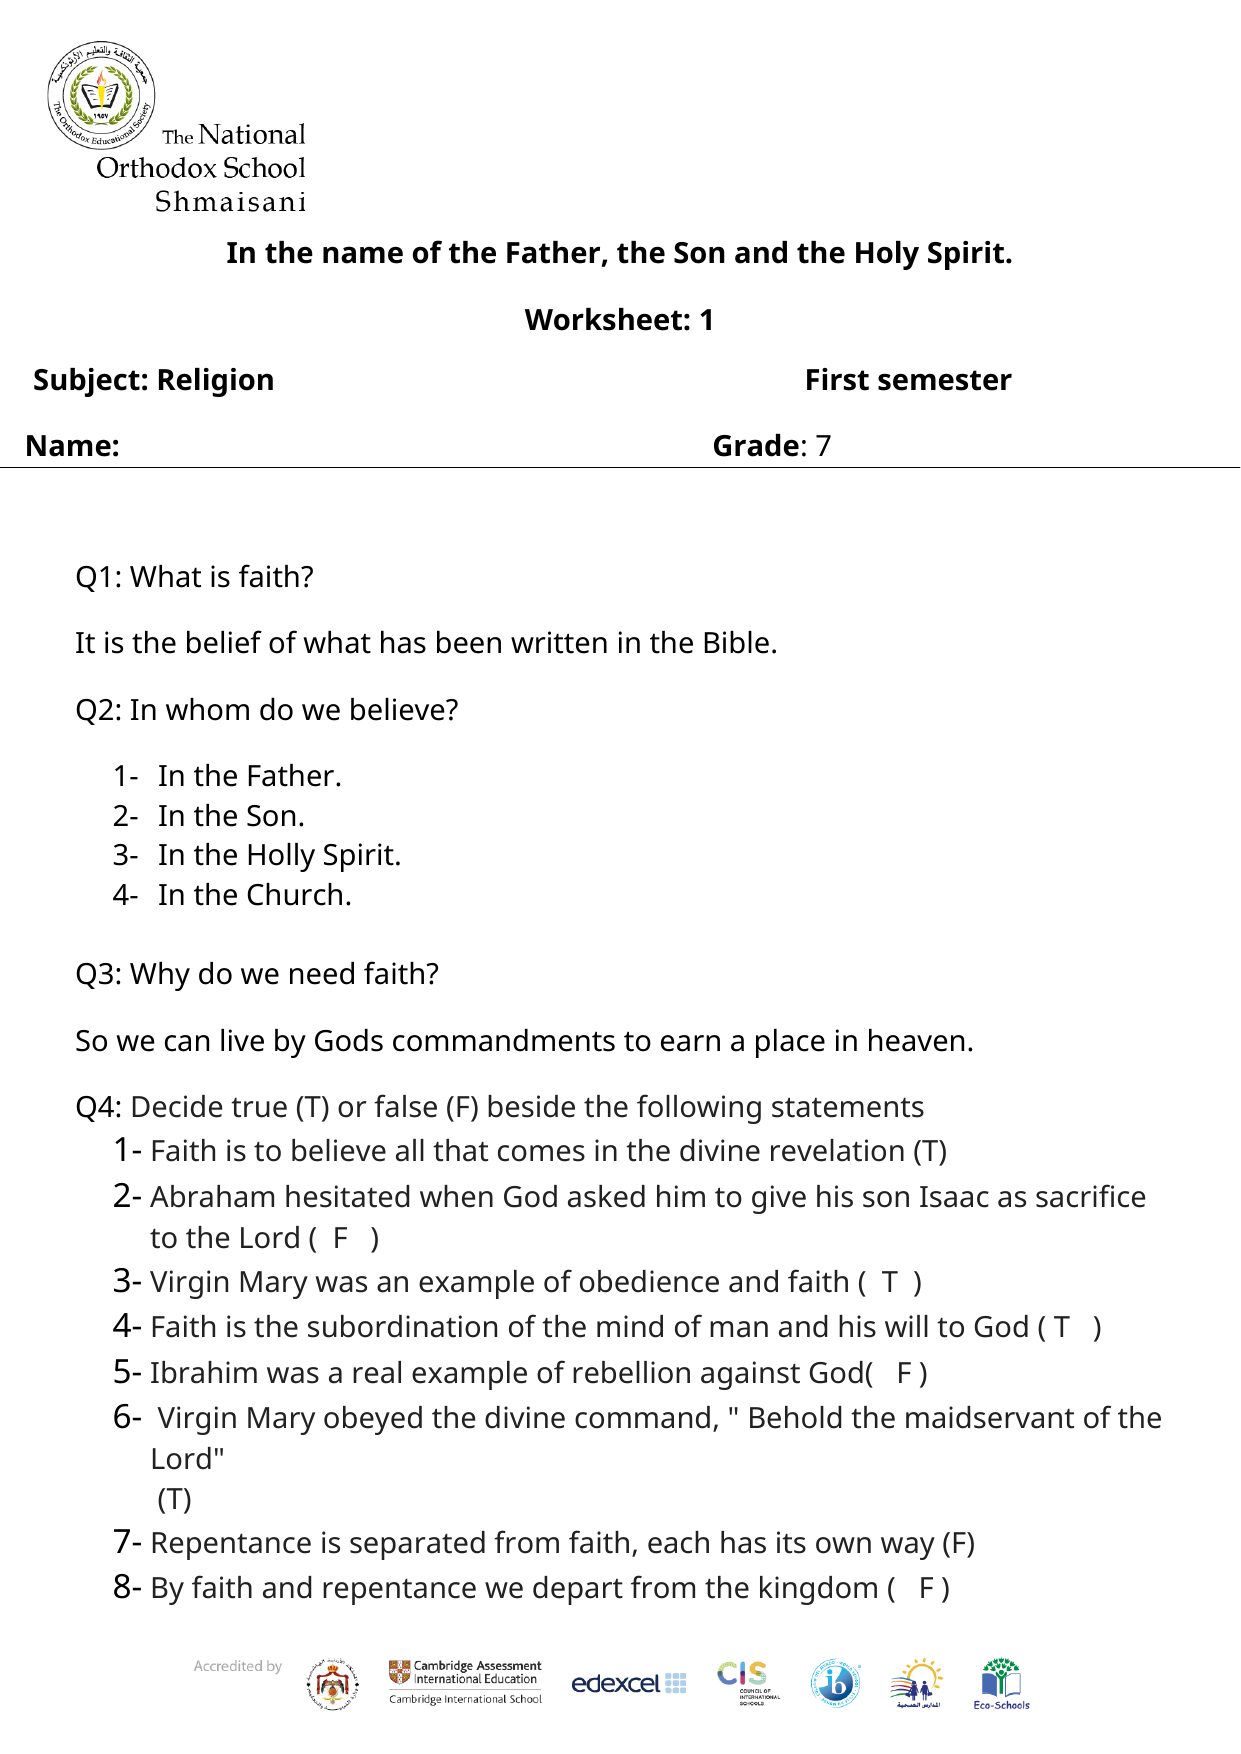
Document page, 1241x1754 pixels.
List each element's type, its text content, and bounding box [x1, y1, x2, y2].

list In the Son. [112, 795, 1165, 834]
list Faith is the subordination of the mind of man and his will to God ( T ) [112, 1302, 1165, 1348]
list Virgin Mary obeyed the divine command, " Behold the maidservant of the Lord" [112, 1393, 1165, 1478]
text Worksheet: 1 [75, 299, 1165, 338]
list By faith and repentance we depart from the kingdom ( F ) [112, 1563, 1165, 1609]
text So we can live by Gods commandments to earn a place in heaven. [75, 1020, 1165, 1060]
text It is the belief of what has been written in the Bible. [75, 622, 1165, 662]
picture [47, 41, 306, 219]
list Ibrahim was a real example of rebellion against God( F ) [112, 1348, 1165, 1393]
text (T) [150, 1478, 1165, 1518]
text Q4: Decide true (T) or false (F) beside the following statements [75, 1087, 1165, 1126]
list Repentance is separated from faith, each has its own way (F) [112, 1518, 1165, 1563]
text Name: Grade: 7 [0, 426, 1240, 467]
picture [193, 1655, 1047, 1714]
text Q3: Why do we need faith? [75, 954, 1165, 993]
list Virgin Mary was an example of obedience and faith ( T ) [112, 1257, 1165, 1302]
text Q1: What is faith? [75, 556, 1165, 596]
text In the name of the Father, the Son and the Holy Spirit. [75, 232, 1165, 272]
text Q2: In whom do we believe? [75, 689, 1165, 728]
list Faith is to believe all that comes in the divine revelation (T) [112, 1126, 1165, 1172]
text N Subject: Religion First semester [0, 359, 1240, 399]
list In the Church. [112, 874, 1165, 914]
list In the Father. [112, 755, 1165, 795]
list In the Holly Spirit. [112, 834, 1165, 874]
list Abraham hesitated when God asked him to give his son Isaac as sacrifice to the Lord ( F ) [112, 1172, 1165, 1257]
